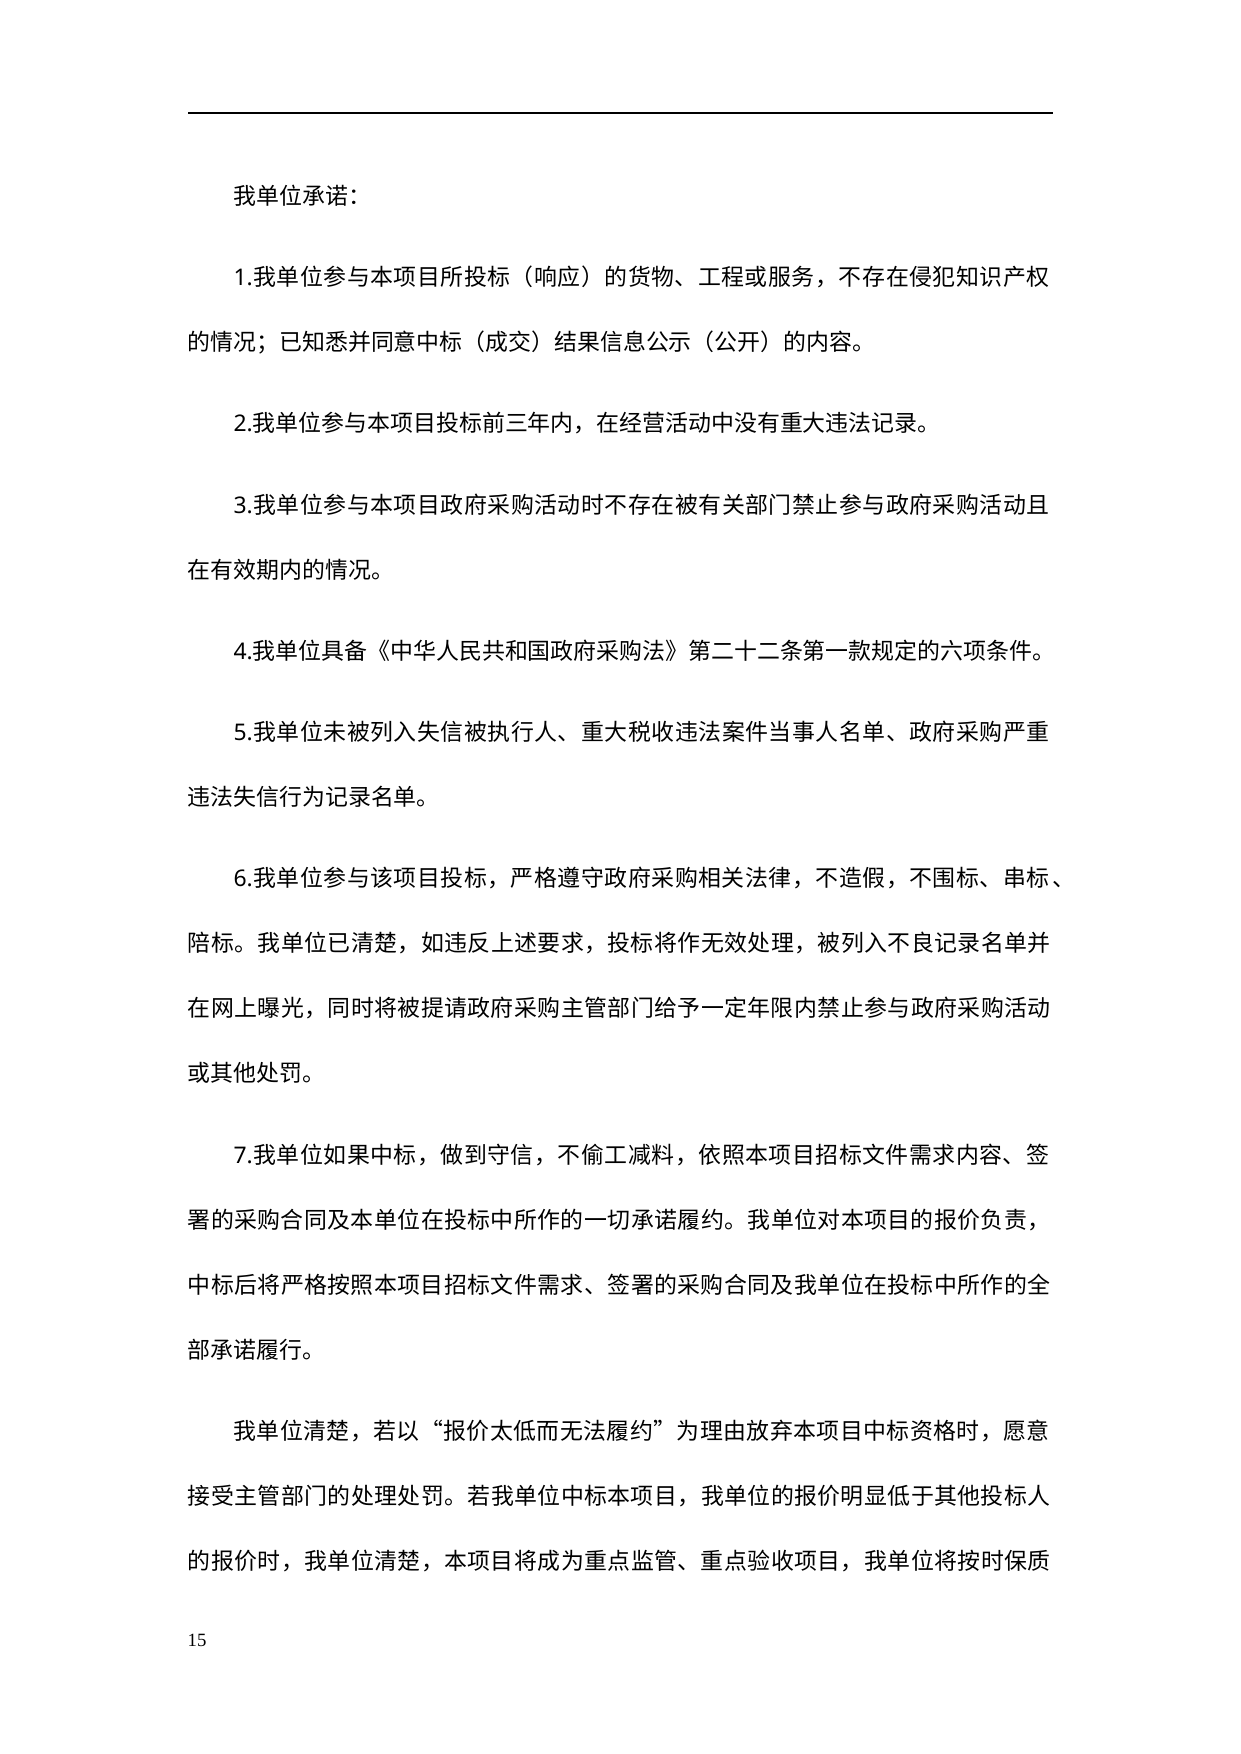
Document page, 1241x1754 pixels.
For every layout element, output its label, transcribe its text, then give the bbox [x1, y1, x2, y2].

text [187, 1397, 1053, 1592]
text 2.我单位参与本项目投标前三年内，在经营活动中没有重大违法记录。 [187, 389, 1053, 454]
text 3.我单位参与本项目政府采购活动时不存在被有关部门禁止参与政府采购活动且在有效期内的情况。 [187, 471, 1053, 601]
text 我单位承诺： [187, 162, 1053, 227]
text 7.我单位如果中标，做到守信，不偷工减料，依照本项目招标文件需求内容、签署的采购合同及本单位在投标中所作的一切承诺履约。我单位对本项目的报价负责，中标后将严格按照本项目招标文件需求、签署的采购合同及我单位在投标中所作的全部承诺履行。 [187, 1121, 1053, 1381]
text 5.我单位未被列入失信被执行人、重大税收违法案件当事人名单、政府采购严重违法失信行为记录名单。 [187, 698, 1053, 828]
text 6.我单位参与该项目投标，严格遵守政府采购相关法律，不造假，不围标、串标、陪标。我单位已清楚，如违反上述要求，投标将作无效处理，被列入不良记录名单并在网上曝光，同时将被提请政府采购主管部门给予一定年限内禁止参与政府采购活动或其他处罚。 [187, 844, 1053, 1104]
text 4.我单位具备《中华人民共和国政府采购法》第二十二条第一款规定的六项条件。 [187, 617, 1053, 682]
text 1.我单位参与本项目所投标（响应）的货物、工程或服务，不存在侵犯知识产权的情况；已知悉并同意中标（成交）结果信息公示（公开）的内容。 [187, 243, 1053, 373]
